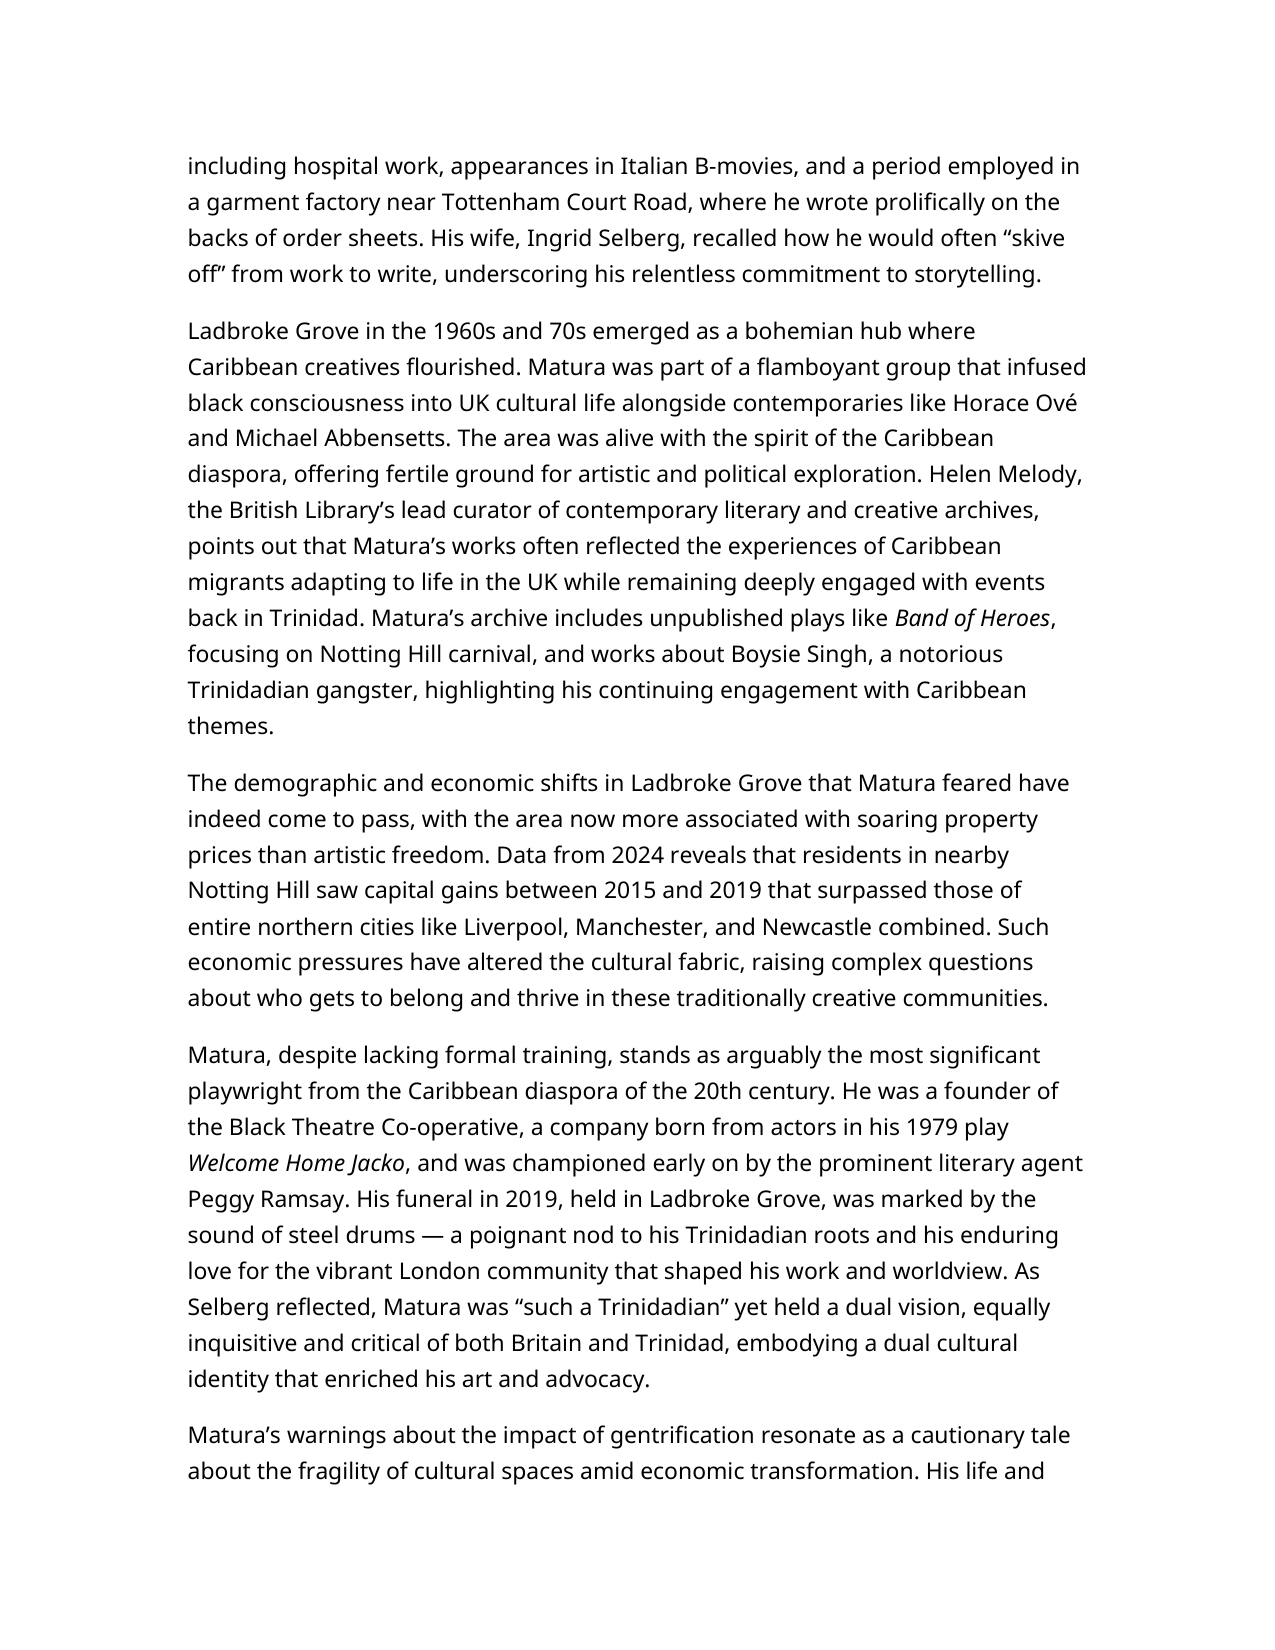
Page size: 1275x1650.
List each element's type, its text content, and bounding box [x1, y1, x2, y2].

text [187, 150, 1087, 289]
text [187, 1419, 1087, 1486]
text Ladbroke Grove in the 1960s and 70s emerged as a bohemian hub where Caribbean creatives flourished. Matura was part of a flamboyant group that infused black consciousness into UK cultural life alongside contemporaries like Horace Ové and Michael Abbensetts. The area was alive with the spirit of the Caribbean diaspora, offering fertile ground for artistic and political exploration. Helen Melody, the British Library’s lead curator of contemporary literary and creative archives, points out that Matura’s works often reflected the experiences of Caribbean migrants adapting to life in the UK while remaining deeply engaged with events back in Trinidad. Matura’s archive includes unpublished plays like Band of Heroes, focusing on Notting Hill carnival, and works about Boysie Singh, a notorious Trinidadian gangster, highlighting his continuing engagement with Caribbean themes. [187, 314, 1087, 741]
text The demographic and economic shifts in Ladbroke Grove that Matura feared have indeed come to pass, with the area now more associated with soaring property prices than artistic freedom. Data from 2024 reveals that residents in nearby Notting Hill saw capital gains between 2015 and 2019 that surpassed those of entire northern cities like Liverpool, Manchester, and Newcastle combined. Such economic pressures have altered the cultural fabric, raising complex questions about who gets to belong and thrive in these traditionally creative communities. [187, 767, 1087, 1013]
text Matura, despite lacking formal training, stands as arguably the most significant playwright from the Caribbean diaspora of the 20th century. He was a founder of the Black Theatre Co-operative, a company born from actors in his 1979 play Welcome Home Jacko, and was championed early on by the prominent literary agent Peggy Ramsay. His funeral in 2019, held in Ladbroke Grove, was marked by the sound of steel drums — a poignant nod to his Trinidadian roots and his enduring love for the vibrant London community that shaped his work and worldview. As Selberg reflected, Matura was “such a Trinidadian” yet held a dual vision, equally inquisitive and critical of both Britain and Trinidad, embodying a dual cultural identity that enriched his art and advocacy. [187, 1039, 1087, 1394]
